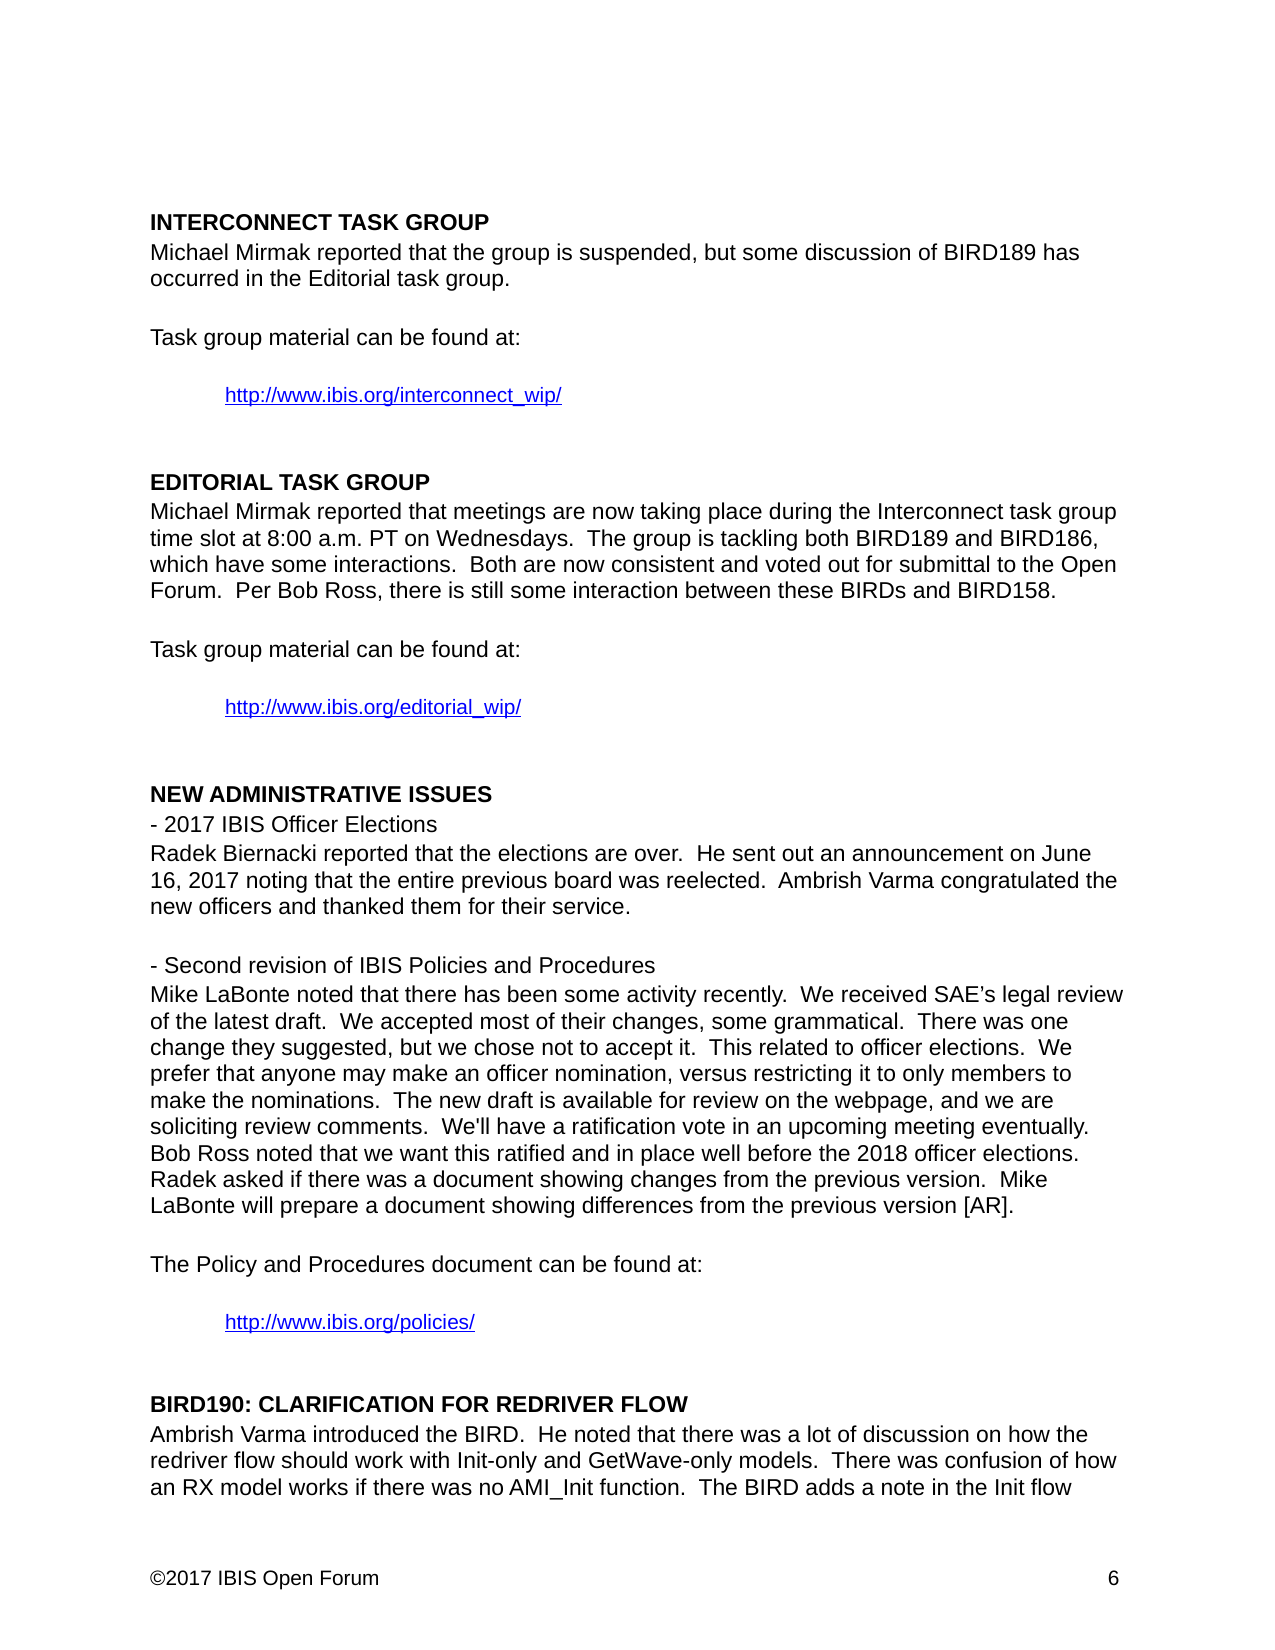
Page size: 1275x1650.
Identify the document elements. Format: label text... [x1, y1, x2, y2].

text Michael Mirmak reported that the group is suspended, but some discussion of BIRD189 has occurred in the Editorial task group. [150, 238, 1124, 291]
text Task group material can be found at: [150, 324, 1124, 350]
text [150, 1421, 1124, 1500]
text Radek Biernacki reported that the elections are over. He sent out an announcement on June 16, 2017 noting that the entire previous board was reelected. Ambrish Varma congratulated the new officers and thanked them for their service. [150, 840, 1124, 919]
text - 2017 IBIS Officer Elections [150, 811, 1124, 837]
text EDITORIAL TASK GROUP [150, 469, 1124, 495]
text The Policy and Procedures document can be found at: [150, 1251, 1124, 1277]
text Mike LaBonte noted that there has been some activity recently. We received SAE’s legal review of the latest draft. We accepted most of their changes, some grammatical. There was one change they suggested, but we chose not to accept it. This related to officer elections. We prefer that anyone may make an officer nomination, versus restricting it to only members to make the nominations. The new draft is available for review on the webpage, and we are soliciting review comments. We'll have a ratification vote in an upcoming meeting eventually. Bob Ross noted that we want this ratified and in place well before the 2018 officer elections. Radek asked if there was a document showing changes from the previous version. Mike LaBonte will prepare a document showing differences from the previous version [AR]. [150, 981, 1124, 1218]
text BIRD190: CLARIFICATION FOR REDRIVER FLOW [150, 1391, 1124, 1418]
text Michael Mirmak reported that meetings are now taking place during the Interconnect task group time slot at 8:00 a.m. PT on Wednesdays. The group is tackling both BIRD189 and BIRD186, which have some interactions. Both are now consistent and voted out for submittal to the Open Forum. Per Bob Ross, there is still some interaction between these BIRDs and BIRD158. [150, 498, 1124, 604]
text NEW ADMINISTRATIVE ISSUES [150, 781, 1124, 808]
text http://www.ibis.org/interconnect_wip/ [150, 383, 1124, 407]
text - Second revision of IBIS Policies and Procedures [150, 952, 1124, 978]
text Task group material can be found at: [150, 636, 1124, 663]
text INTERCONNECT TASK GROUP [150, 209, 1124, 235]
text http://www.ibis.org/policies/ [150, 1310, 1123, 1334]
text http://www.ibis.org/editorial_wip/ [150, 695, 1124, 719]
